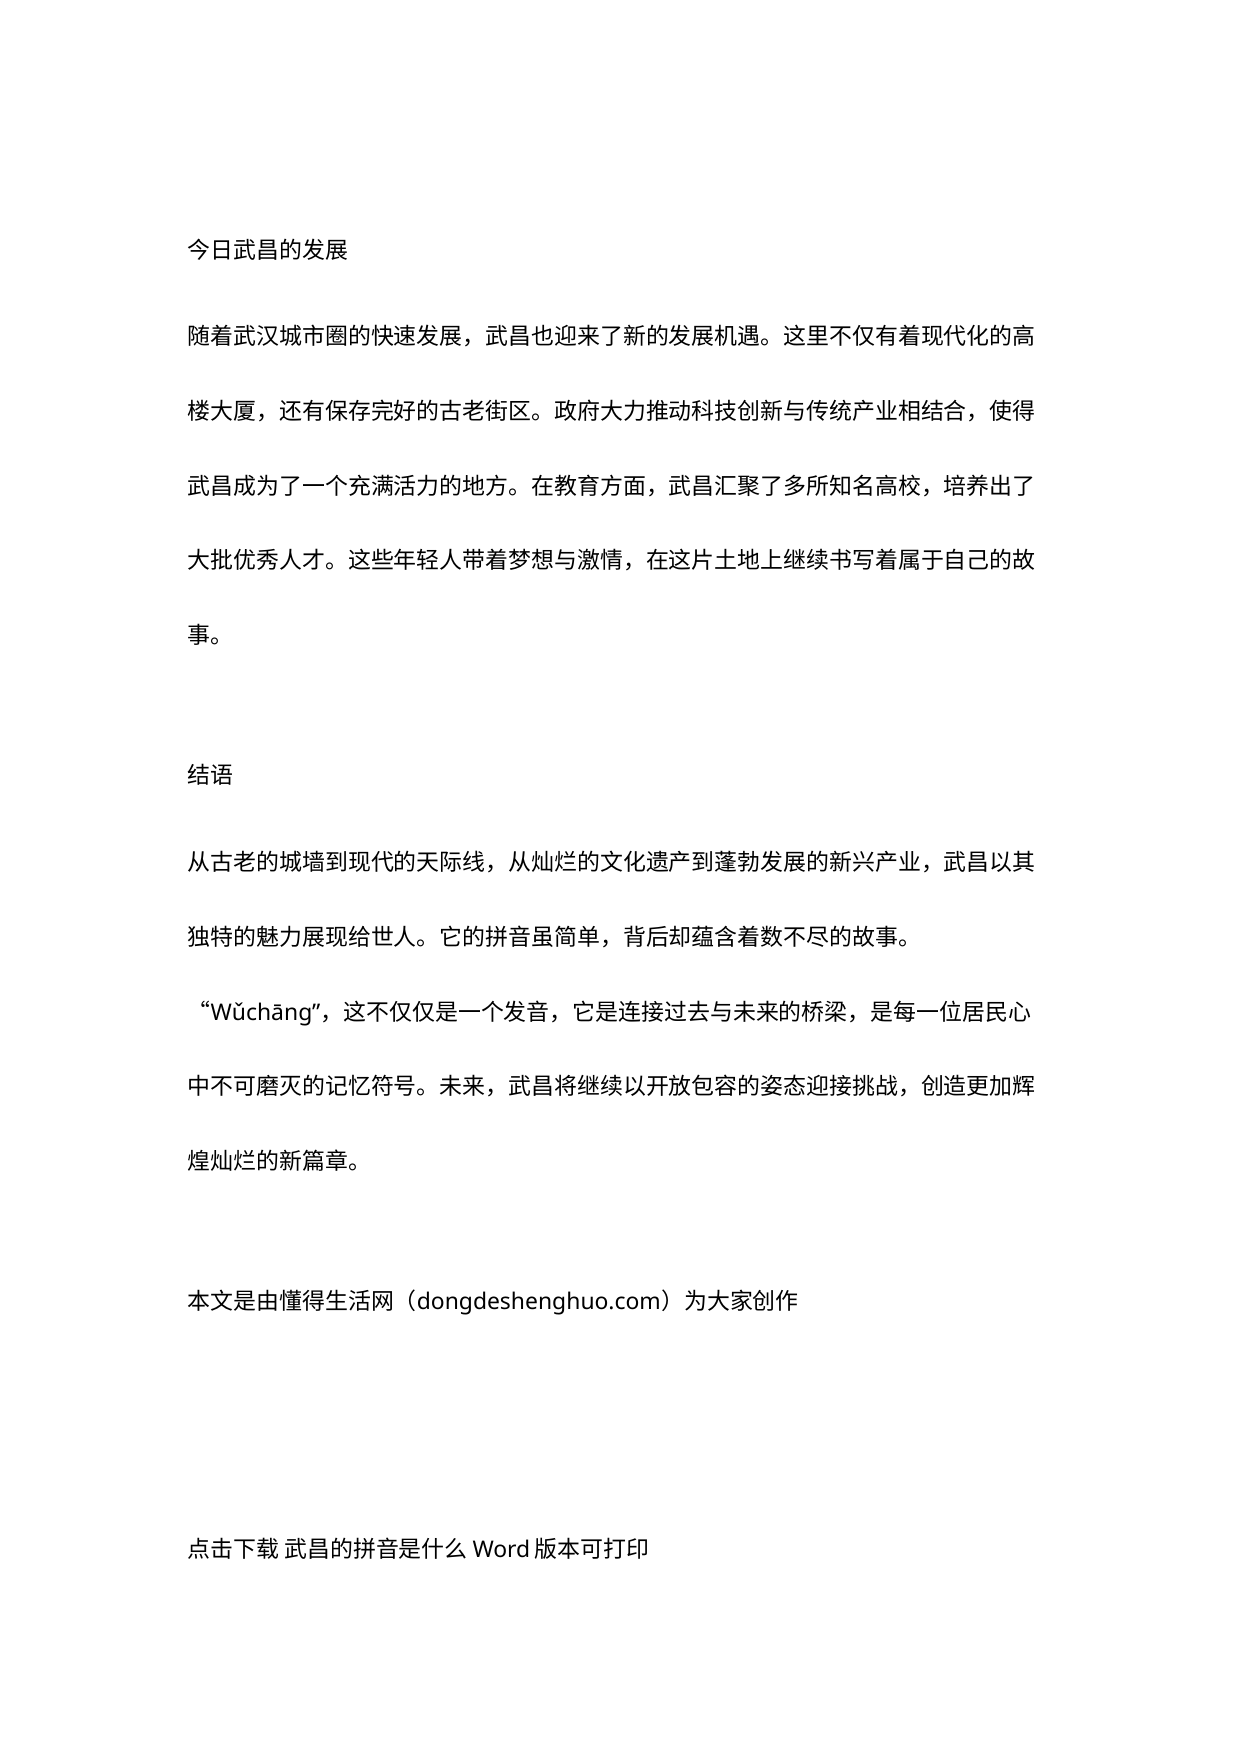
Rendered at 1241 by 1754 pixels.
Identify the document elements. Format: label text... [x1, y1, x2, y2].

text 本文是由懂得生活网（dongdeshenghuo.com）为大家创作 [187, 1267, 1053, 1332]
text 随着武汉城市圈的快速发展，武昌也迎来了新的发展机遇。这里不仅有着现代化的高楼大厦，还有保存完好的古老街区。政府大力推动科技创新与传统产业相结合，使得武昌成为了一个充满活力的地方。在教育方面，武昌汇聚了多所知名高校，培养出了大批优秀人才。这些年轻人带着梦想与激情，在这片土地上继续书写着属于自己的故事。 [187, 302, 1053, 666]
text 今日武昌的发展 [187, 216, 1053, 281]
text 结语 [187, 742, 1053, 807]
text 从古老的城墙到现代的天际线，从灿烂的文化遗产到蓬勃发展的新兴产业，武昌以其独特的魅力展现给世人。它的拼音虽简单，背后却蕴含着数不尽的故事。“Wǔchāng”，这不仅仅是一个发音，它是连接过去与未来的桥梁，是每一位居民心中不可磨灭的记忆符号。未来，武昌将继续以开放包容的姿态迎接挑战，创造更加辉煌灿烂的新篇章。 [187, 828, 1053, 1192]
text 点击下载 武昌的拼音是什么Word版本可打印 [187, 1516, 1053, 1581]
